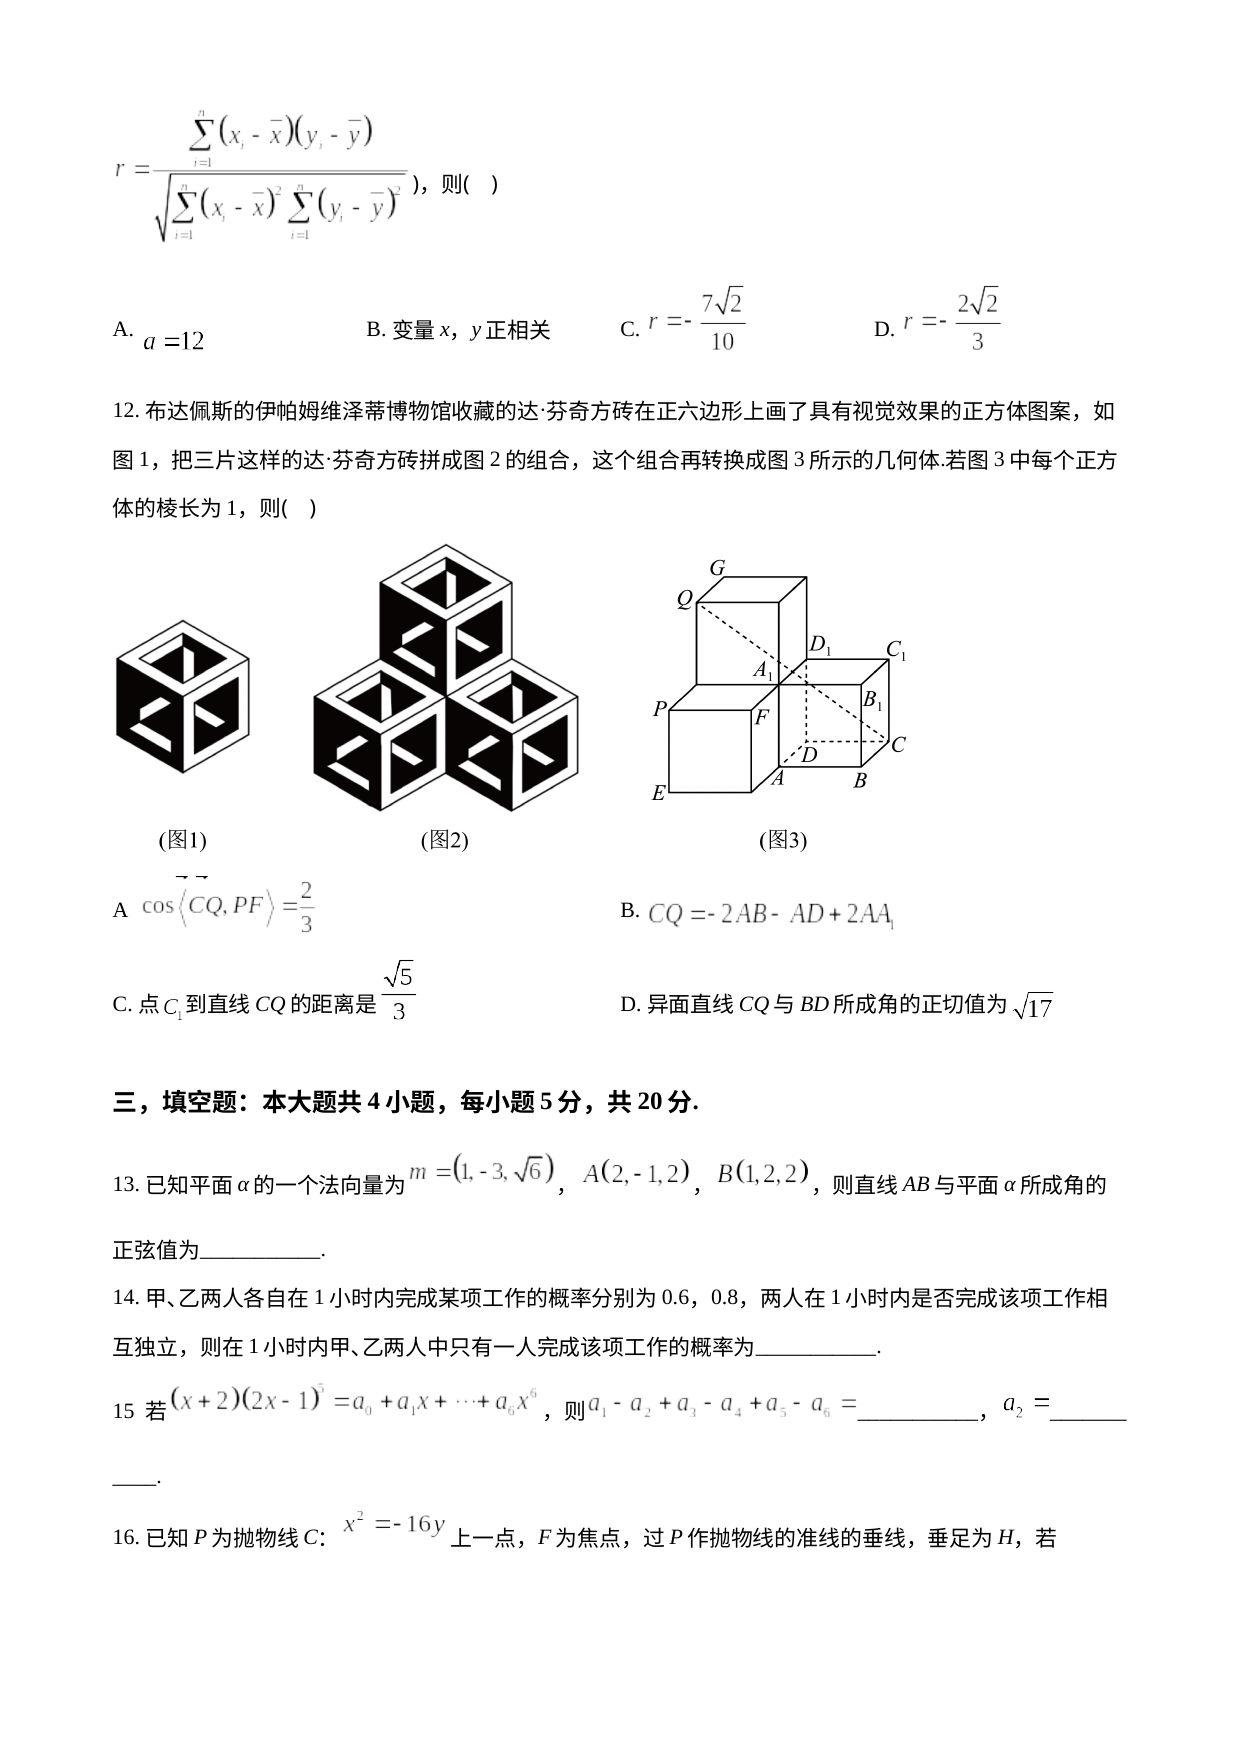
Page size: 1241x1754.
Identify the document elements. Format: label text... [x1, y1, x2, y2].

text 三，填空题：本大题共4小题，每小题5分，共20分. [112, 1068, 1128, 1133]
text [112, 1504, 1128, 1569]
text A. B. 变量x，y正相关 C. D. [112, 280, 1128, 378]
text 15 若，则___________，___________. [112, 1378, 1128, 1491]
text 13. 已知平面α的一个法向量为，，，则直线AB与平面α所成角的正弦值为___________. [112, 1151, 1128, 1265]
text A B. [112, 877, 1128, 942]
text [112, 102, 1128, 264]
text 14. 甲､乙两人各自在1小时内完成某项工作的概率分别为0.6，0.8，两人在1小时内是否完成该项工作相互独立，则在1小时内甲､乙两人中只有一人完成该项工作的概率为___________. [112, 1281, 1128, 1362]
text C. 点到直线CQ的距离是 D. 异面直线CQ与BD所成角的正切值为 [112, 954, 1128, 1052]
picture [112, 539, 908, 854]
text 12. 布达佩斯的伊帕姆维泽蒂博物馆收藏的达·芬奇方砖在正六边形上画了具有视觉效果的正方体图案，如图1，把三片这样的达·芬奇方砖拼成图2的组合，这个组合再转换成图3所示的几何体.若图3中每个正方体的棱长为1，则( ) [112, 393, 1128, 523]
